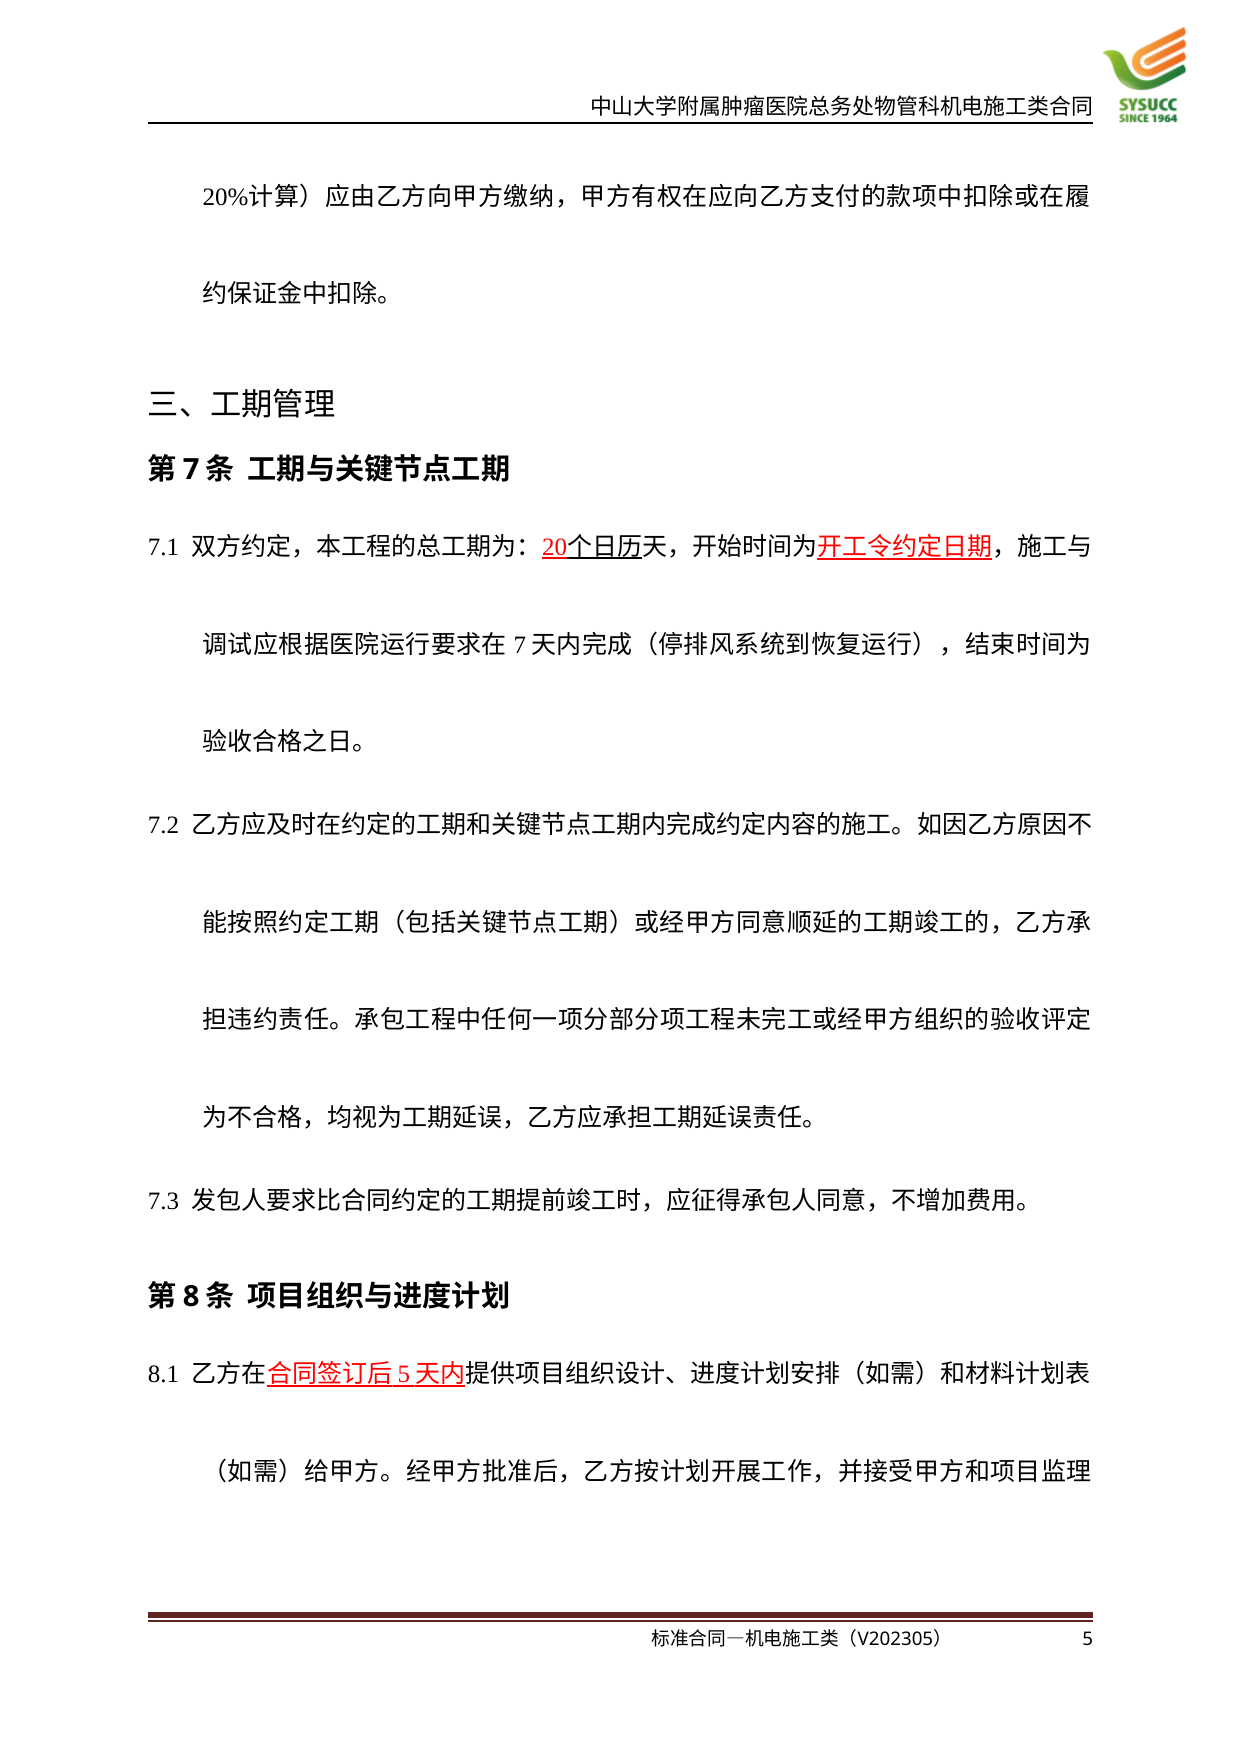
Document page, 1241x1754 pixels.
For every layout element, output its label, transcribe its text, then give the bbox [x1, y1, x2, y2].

text 三、工期管理 [148, 370, 1093, 435]
text 7.2 乙方应及时在约定的工期和关键节点工期内完成约定内容的施工。如因乙方原因不能按照约定工期（包括关键节点工期）或经甲方同意顺延的工期竣工的，乙方承担违约责任。承包工程中任何一项分部分项工程未完工或经甲方组织的验收评定为不合格，均视为工期延误，乙方应承担工期延误责任。 [148, 791, 1093, 1148]
picture [1092, 24, 1206, 133]
text 第8条 项目组织与进度计划 [148, 1262, 1093, 1327]
title 第7条 工期与关键节点工期 [148, 435, 1093, 500]
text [148, 1339, 1093, 1502]
text 7.1 双方约定，本工程的总工期为：个日历天，开始时间为，施工与调试应根据医院运行要求在7天内完成（停排风系统到恢复运行），结束时间为。 [148, 512, 1093, 772]
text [148, 162, 1093, 324]
text 7.3 发包人要求比合同约定的工期提前竣工时，应征得承包人同意，不增加费用。 [148, 1166, 1093, 1231]
